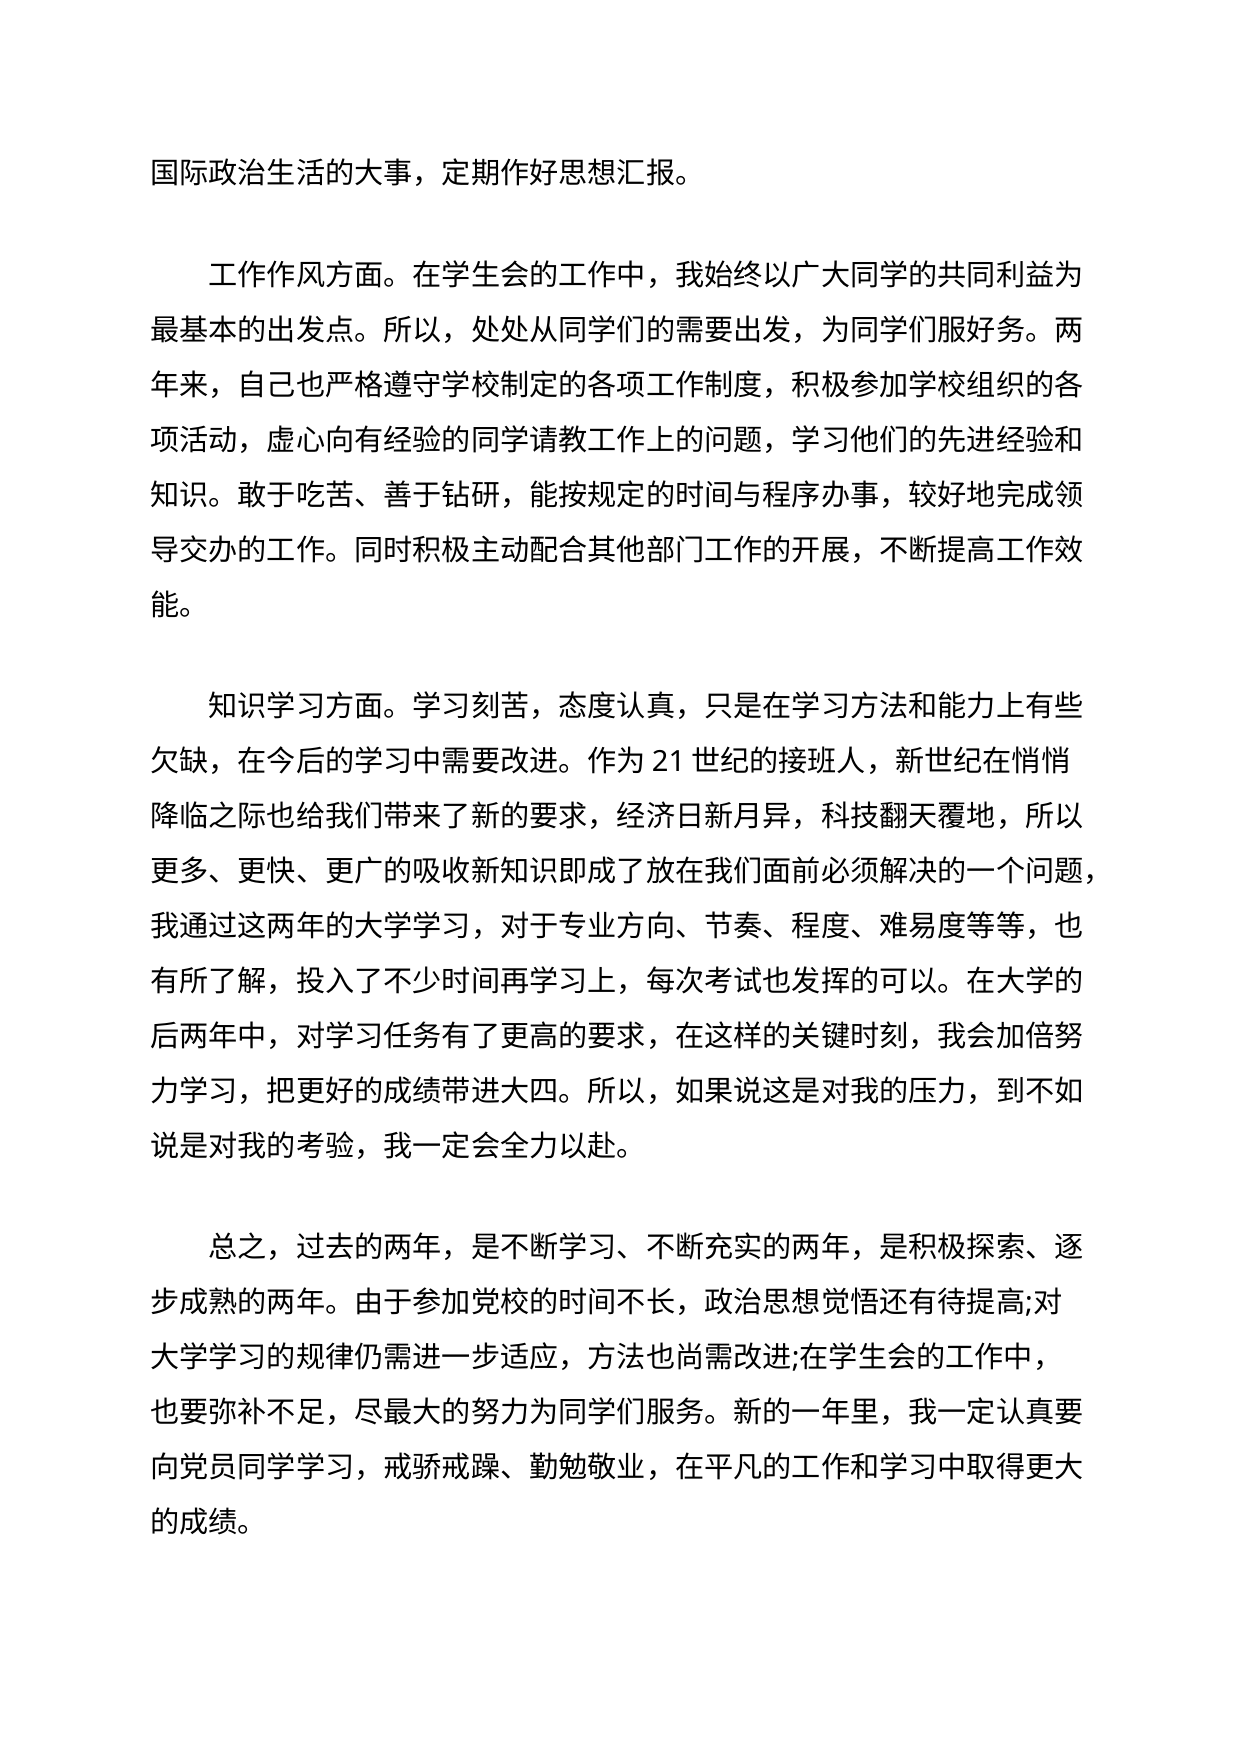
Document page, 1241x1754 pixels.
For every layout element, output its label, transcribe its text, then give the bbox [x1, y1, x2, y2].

text 工作作风方面。在学生会的工作中，我始终以广大同学的共同利益为最基本的出发点。所以，处处从同学们的需要出发，为同学们服好务。两年来，自己也严格遵守学校制定的各项工作制度，积极参加学校组织的各项活动，虚心向有经验的同学请教工作上的问题，学习他们的先进经验和知识。敢于吃苦、善于钻研，能按规定的时间与程序办事，较好地完成领导交办的工作。同时积极主动配合其他部门工作的开展，不断提高工作效能。 [150, 252, 1090, 623]
text 总之，过去的两年，是不断学习、不断充实的两年，是积极探索、逐步成熟的两年。由于参加党校的时间不长，政治思想觉悟还有待提高;对大学学习的规律仍需进一步适应，方法也尚需改进;在学生会的工作中，也要弥补不足，尽最大的努力为同学们服务。新的一年里，我一定认真要向党员同学学习，戒骄戒躁、勤勉敬业，在平凡的工作和学习中取得更大的成绩。 [150, 1224, 1090, 1541]
text 知识学习方面。学习刻苦，态度认真，只是在学习方法和能力上有些欠缺，在今后的学习中需要改进。作为21世纪的接班人，新世纪在悄悄降临之际也给我们带来了新的要求，经济日新月异，科技翻天覆地，所以更多、更快、更广的吸收新知识即成了放在我们面前必须解决的一个问题，我通过这两年的大学学习，对于专业方向、节奏、程度、难易度等等，也有所了解，投入了不少时间再学习上，每次考试也发挥的可以。在大学的后两年中，对学习任务有了更高的要求，在这样的关键时刻，我会加倍努力学习，把更好的成绩带进大四。所以，如果说这是对我的压力，到不如说是对我的考验，我一定会全力以赴。 [150, 683, 1090, 1164]
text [150, 150, 1090, 192]
